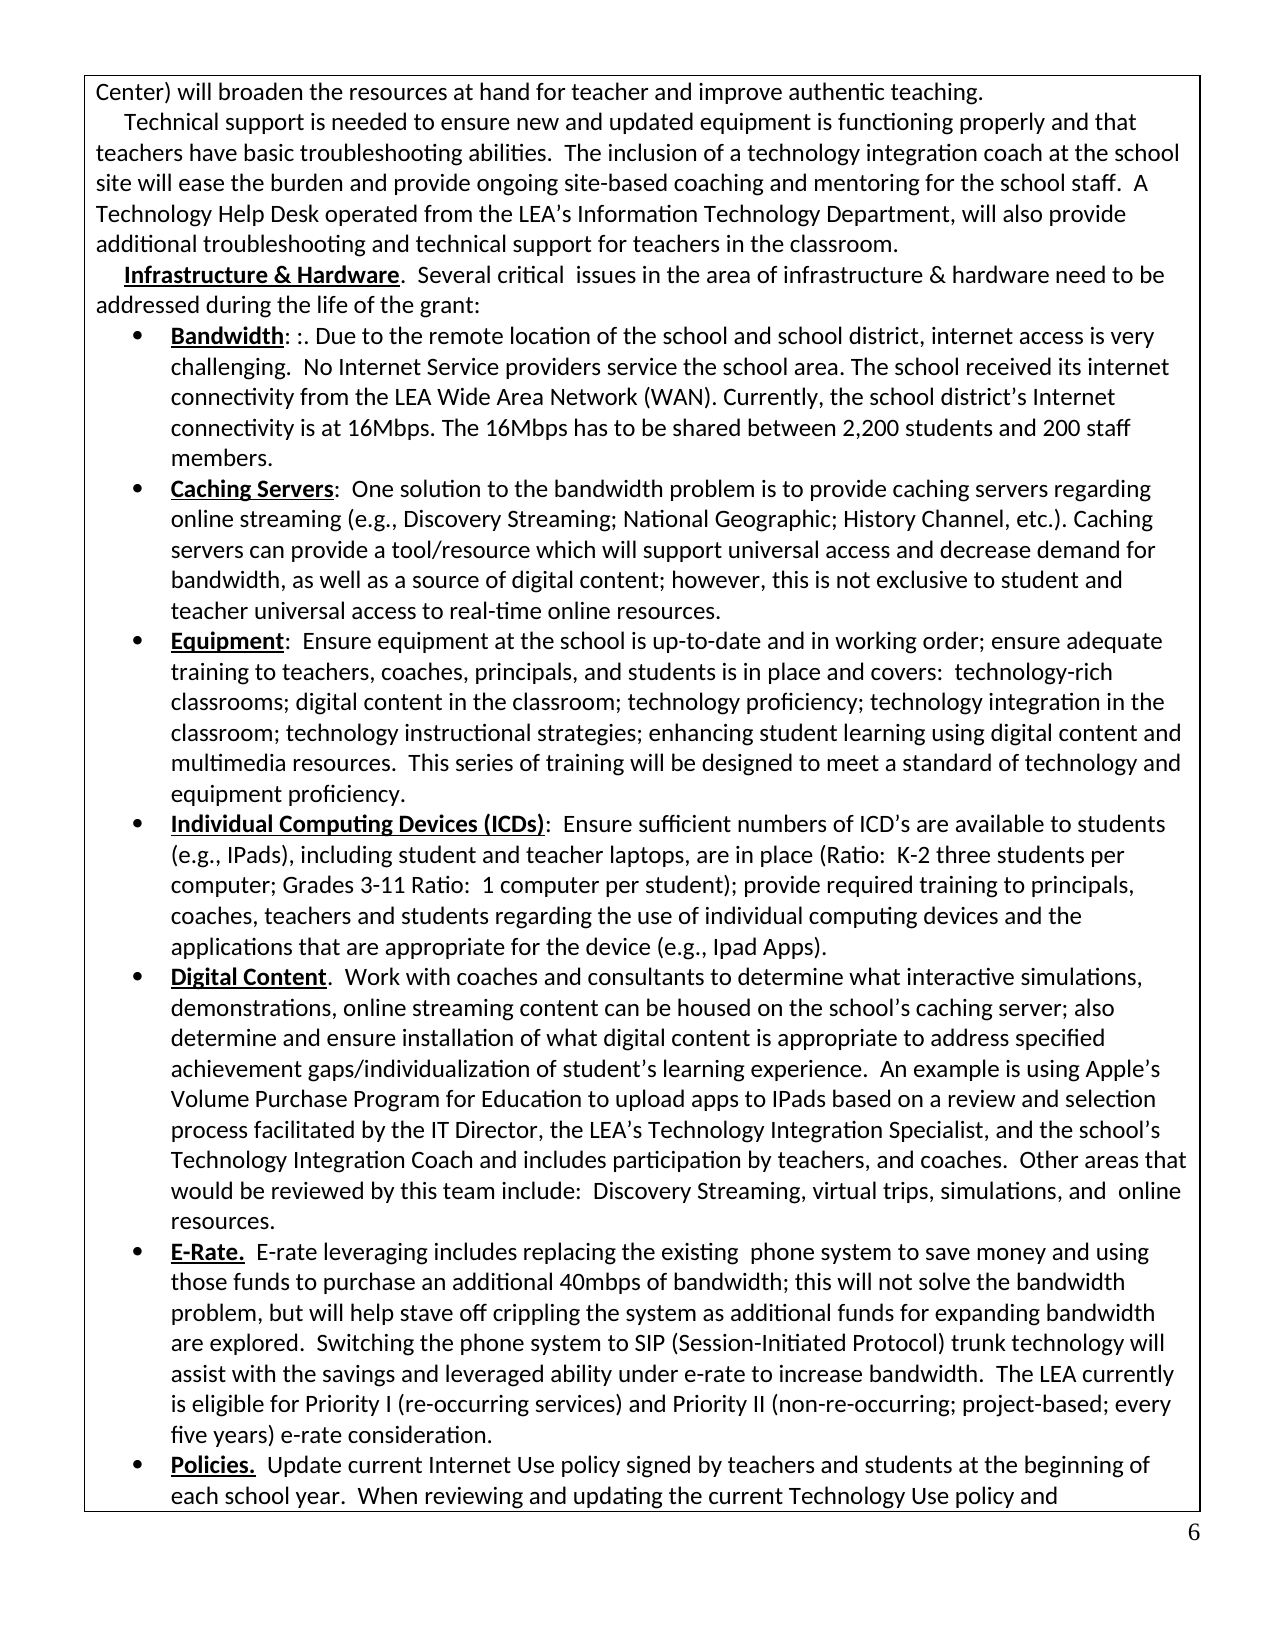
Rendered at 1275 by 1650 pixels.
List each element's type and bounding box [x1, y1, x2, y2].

table_header [85, 76, 1199, 1511]
